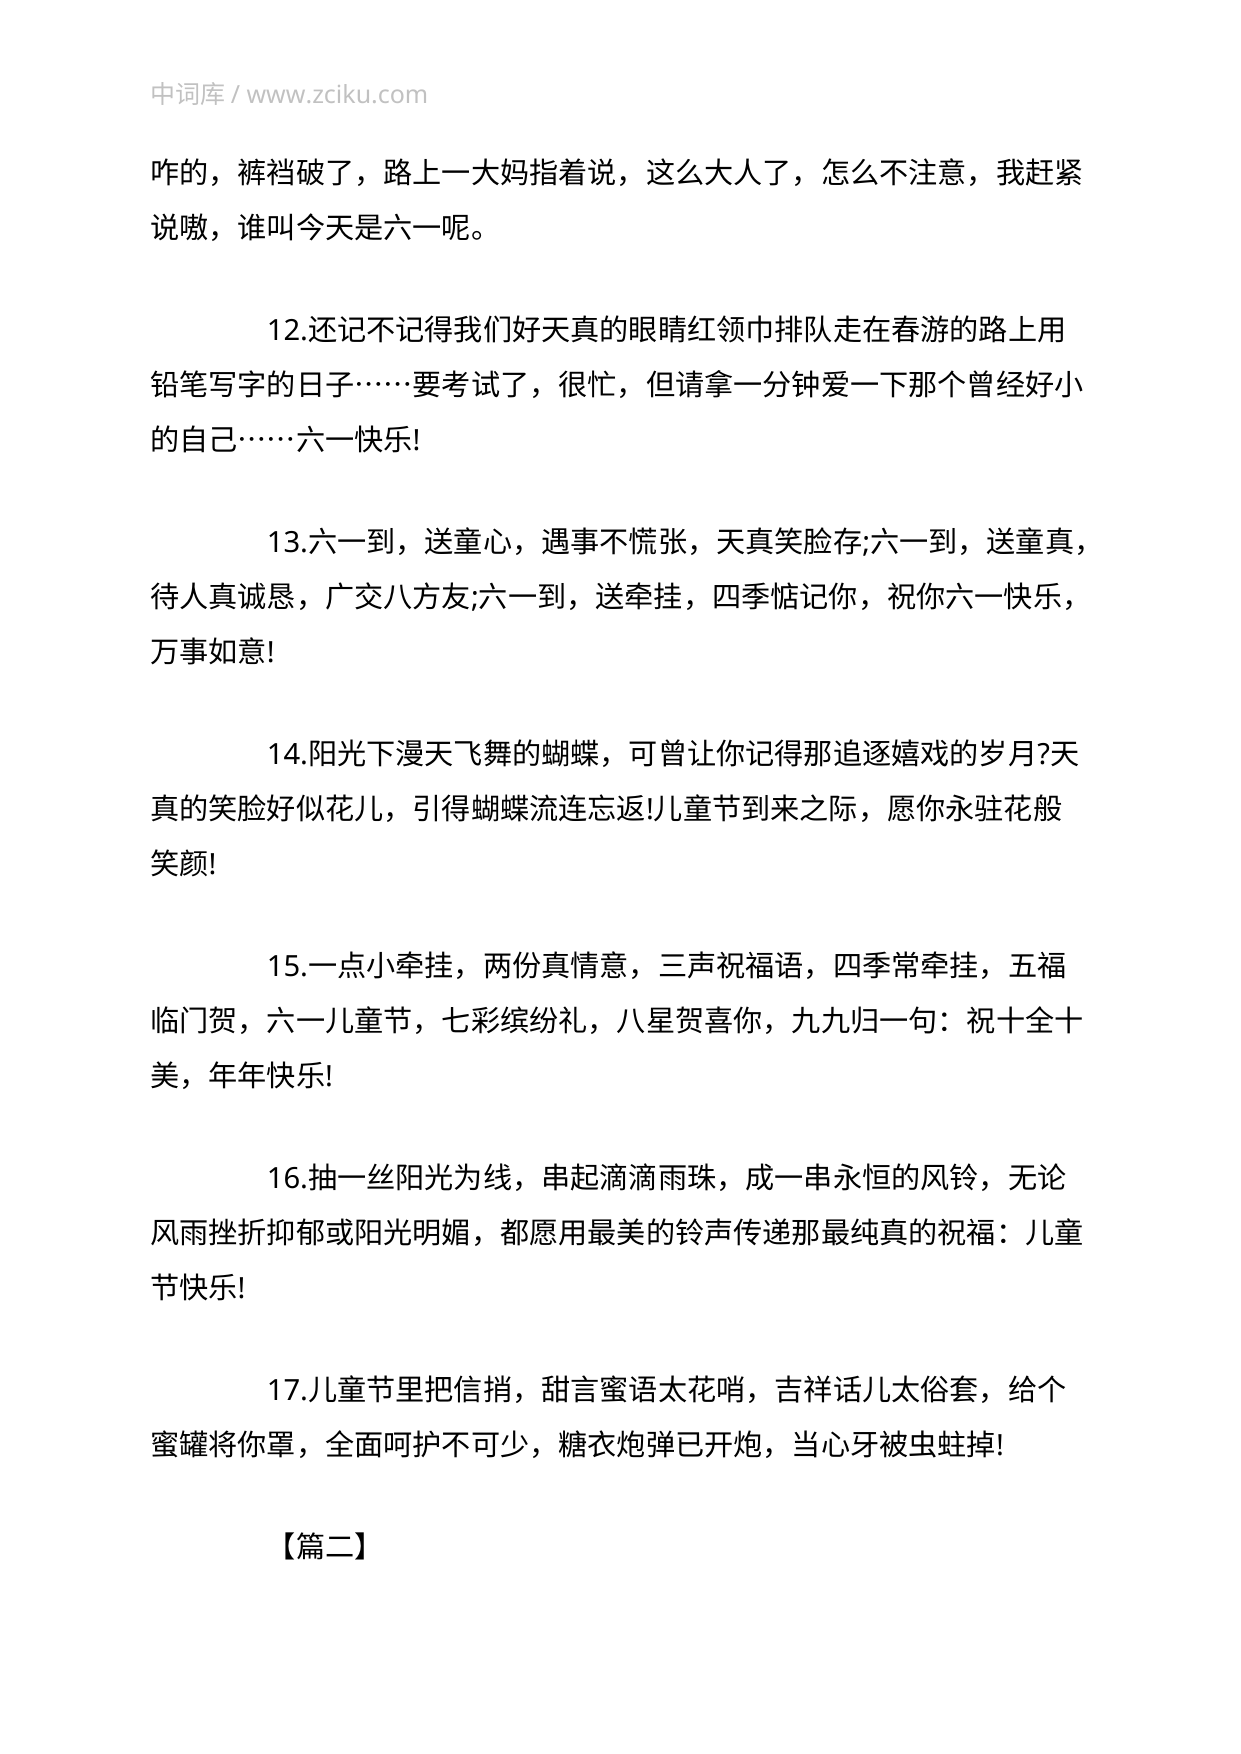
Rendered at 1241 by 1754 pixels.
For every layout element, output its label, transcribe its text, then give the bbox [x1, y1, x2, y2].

text 15.一点小牵挂，两份真情意，三声祝福语，四季常牵挂，五福临门贺，六一儿童节，七彩缤纷礼，八星贺喜你，九九归一句：祝十全十美，年年快乐! [150, 942, 1090, 1095]
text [150, 150, 1090, 247]
text 12.还记不记得我们好天真的眼睛红领巾排队走在春游的路上用铅笔写字的日子……要考试了，很忙，但请拿一分钟爱一下那个曾经好小的自己……六一快乐! [150, 307, 1090, 459]
text 16.抽一丝阳光为线，串起滴滴雨珠，成一串永恒的风铃，无论风雨挫折抑郁或阳光明媚，都愿用最美的铃声传递那最纯真的祝福：儿童节快乐! [150, 1154, 1090, 1307]
text 17.儿童节里把信捎，甜言蜜语太花哨，吉祥话儿太俗套，给个蜜罐将你罩，全面呵护不可少，糖衣炮弹已开炮，当心牙被虫蛀掉! [150, 1366, 1090, 1464]
text 14.阳光下漫天飞舞的蝴蝶，可曾让你记得那追逐嬉戏的岁月?天真的笑脸好似花儿，引得蝴蝶流连忘返!儿童节到来之际，愿你永驻花般笑颜! [150, 731, 1090, 883]
text 13.六一到，送童心，遇事不慌张，天真笑脸存;六一到，送童真，待人真诚恳，广交八方友;六一到，送牵挂，四季惦记你，祝你六一快乐，万事如意! [150, 518, 1090, 671]
text 【篇二】 [150, 1523, 1090, 1566]
